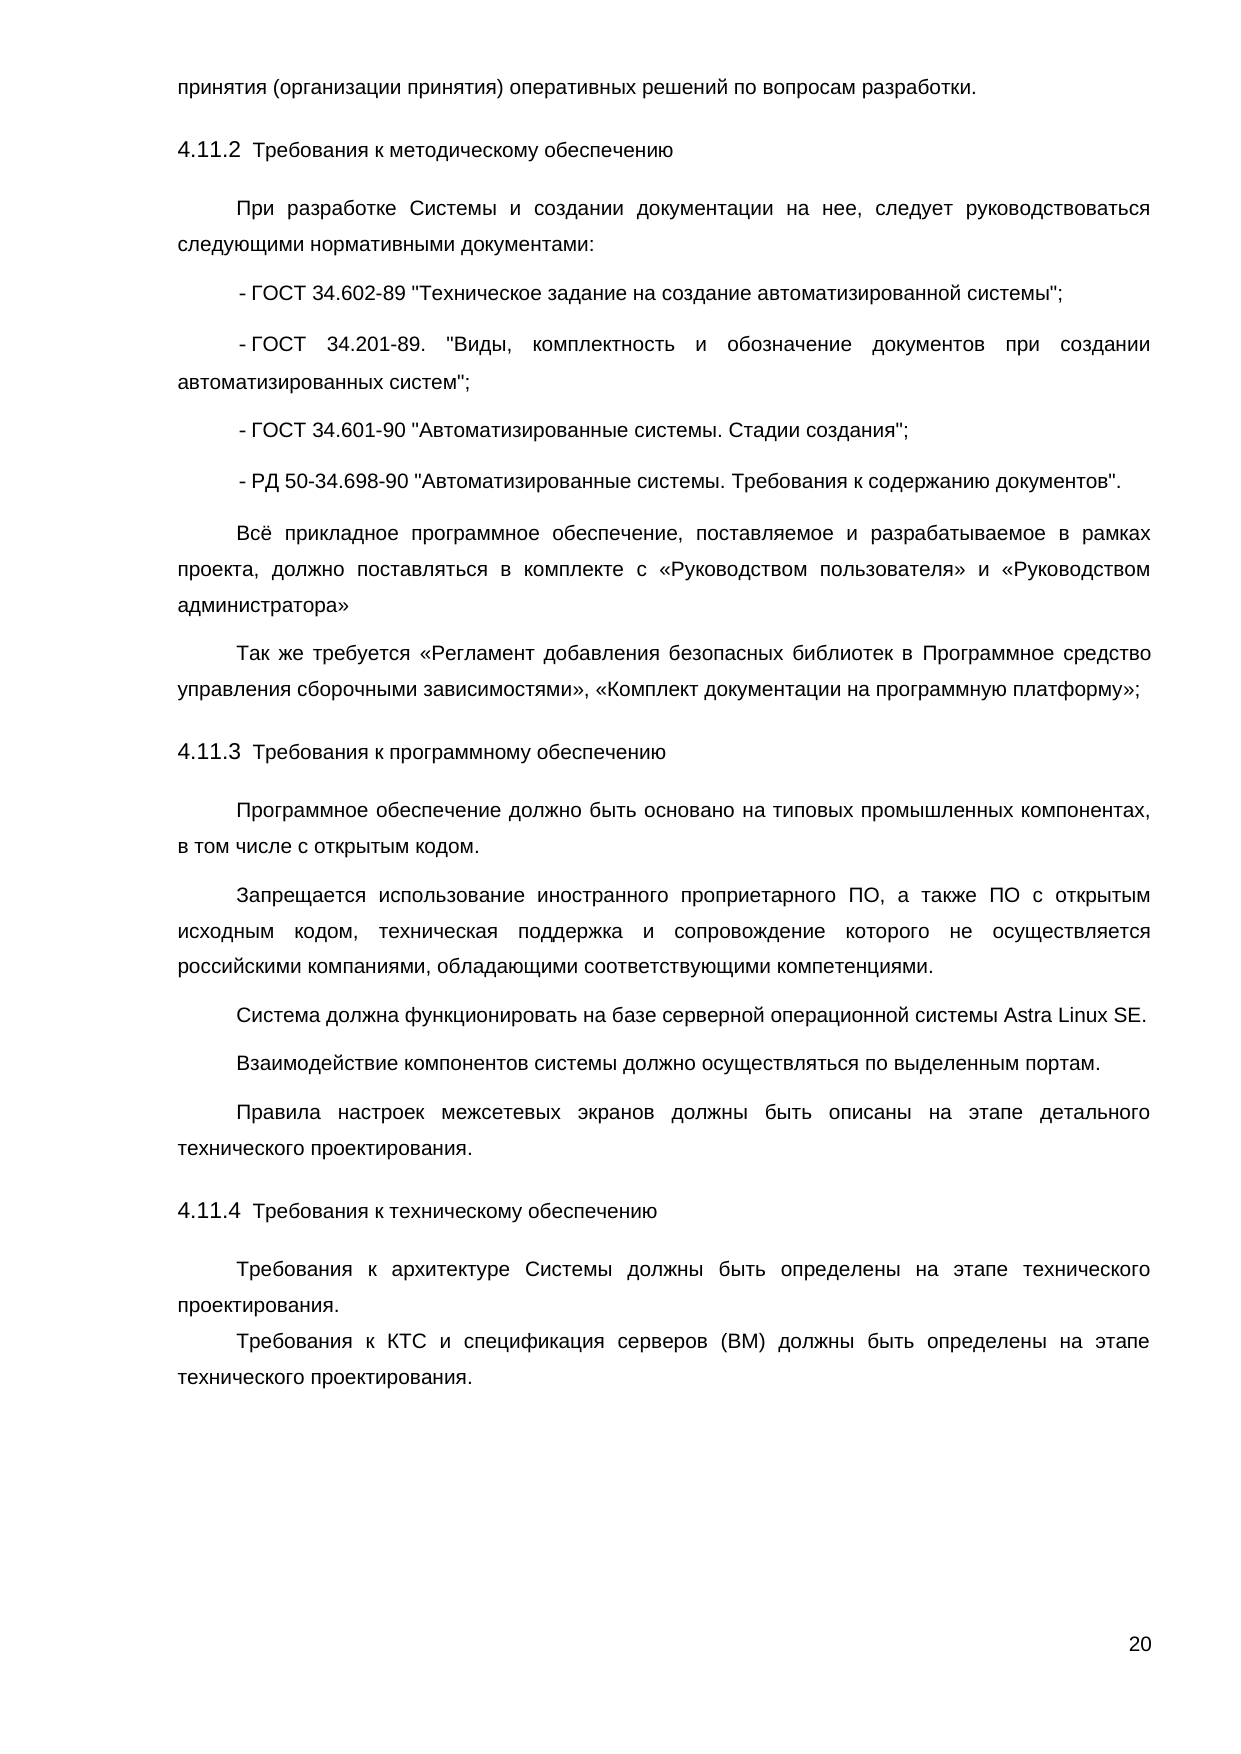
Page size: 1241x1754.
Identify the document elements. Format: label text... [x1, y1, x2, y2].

text Требования к КТС и спецификация серверов (ВМ) должны быть определены на этапе технического проектирования. [177, 1329, 1152, 1389]
text При разработке Системы и создании документации на нее, следует руководствоваться следующими нормативными документами: [177, 196, 1152, 256]
list РД 50-34.698-90 "Автоматизированные системы. Требования к содержанию документов". [177, 469, 1152, 495]
text Запрещается использование иностранного проприетарного ПО, а также ПО с открытым исходным кодом, техническая поддержка и сопровождение которого не осуществляется российскими компаниями, обладающими соответствующими компетенциями. [177, 882, 1152, 978]
text Требования к архитектуре Системы должны быть определены на этапе технического проектирования. [177, 1257, 1152, 1317]
text Взаимодействие компонентов системы должно осуществляться по выделенным портам. [177, 1051, 1152, 1075]
list ГОСТ 34.201-89. "Виды, комплектность и обозначение документов при создании автоматизированных систем"; [177, 332, 1152, 394]
text Система должна функционировать на базе серверной операционной системы Astra Linux SE. [177, 1003, 1152, 1027]
subtitle Требования к методическому обеспечению [177, 136, 1152, 162]
list ГОСТ 34.601-90 "Автоматизированные системы. Стадии создания"; [177, 418, 1152, 444]
subtitle Требования к техническому обеспечению [177, 1197, 1152, 1223]
text Правила настроек межсетевых экранов должны быть описаны на этапе детального технического проектирования. [177, 1100, 1152, 1159]
text Всё прикладное программное обеспечение, поставляемое и разрабатываемое в рамках проекта, должно поставляться в комплекте с «Руководством пользователя» и «Руководством администратора» [177, 521, 1152, 616]
list ГОСТ 34.602-89 "Техническое задание на создание автоматизированной системы"; [177, 281, 1152, 306]
text Программное обеспечение должно быть основано на типовых промышленных компонентах, в том числе с открытым кодом. [177, 798, 1152, 858]
subtitle Требования к программному обеспечению [177, 738, 1152, 764]
text Так же требуется «Регламент добавления безопасных библиотек в Программное средство управления сборочными зависимостями», «Комплект документации на программную платформу»; [177, 641, 1152, 701]
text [177, 75, 1152, 99]
